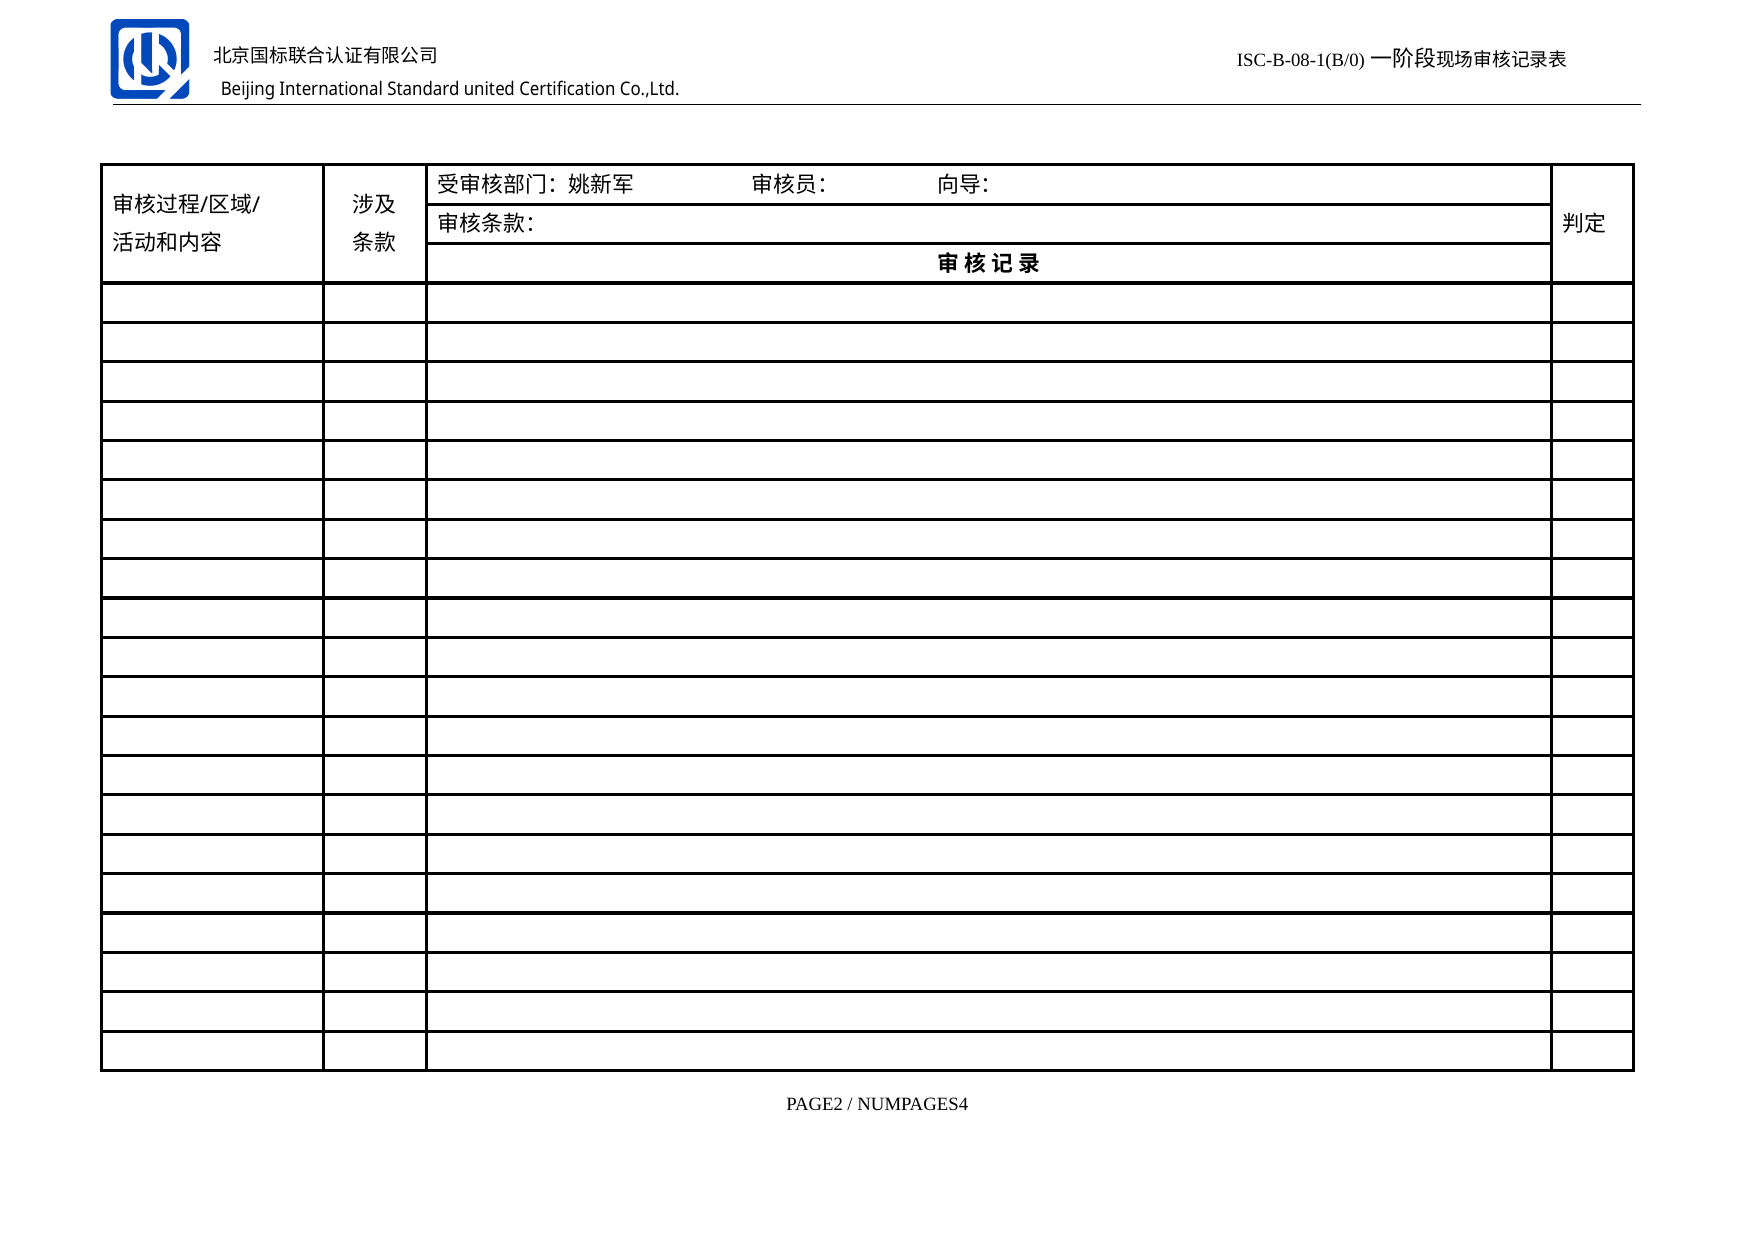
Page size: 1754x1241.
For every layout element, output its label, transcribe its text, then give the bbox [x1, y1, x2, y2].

table_cell [103, 875, 322, 911]
table_cell [1553, 521, 1632, 557]
table_cell [103, 954, 322, 990]
table_cell [1553, 363, 1632, 399]
table_cell [428, 718, 1550, 754]
table_cell [103, 521, 322, 557]
table_cell [428, 1033, 1550, 1069]
table_cell [103, 757, 322, 793]
table_cell [428, 954, 1550, 990]
table_cell [428, 796, 1550, 833]
table_cell [325, 915, 425, 951]
table_cell [325, 285, 425, 321]
table_cell 审核条款： [428, 206, 1550, 242]
table_header 涉及 条款 [325, 166, 425, 281]
table_cell [1553, 757, 1632, 793]
table_cell [103, 560, 322, 596]
table_cell [428, 639, 1550, 675]
table_cell [1553, 915, 1632, 951]
table_cell [103, 915, 322, 951]
table_cell [428, 915, 1550, 951]
table_cell [103, 403, 322, 439]
table_cell [428, 285, 1550, 321]
table_cell [1553, 993, 1632, 1029]
table_cell [428, 757, 1550, 793]
table_cell [428, 324, 1550, 360]
table_cell [325, 560, 425, 596]
table_cell [428, 875, 1550, 911]
table_cell [428, 678, 1550, 714]
table_cell [325, 1033, 425, 1069]
table_cell [428, 403, 1550, 439]
table_cell [103, 836, 322, 872]
table_cell [325, 363, 425, 399]
table_cell [428, 993, 1550, 1029]
table_cell [1553, 875, 1632, 911]
table_cell [325, 442, 425, 478]
table_cell [428, 363, 1550, 399]
table_cell [103, 796, 322, 833]
table_cell [325, 718, 425, 754]
table_cell [325, 875, 425, 911]
table_cell [103, 442, 322, 478]
table_cell 审 核 记 录 [428, 245, 1550, 281]
table_cell [325, 836, 425, 872]
table_cell [1553, 285, 1632, 321]
table_cell [1553, 639, 1632, 675]
table_cell [428, 521, 1550, 557]
table_cell [103, 600, 322, 636]
table_cell [103, 993, 322, 1029]
table_cell [1553, 678, 1632, 714]
table_cell [1553, 600, 1632, 636]
table_cell [1553, 442, 1632, 478]
table_cell [103, 718, 322, 754]
table_cell [1553, 1033, 1632, 1069]
table_header 判定 [1553, 166, 1632, 281]
table_cell [103, 639, 322, 675]
table_cell [1553, 796, 1632, 833]
table_cell [325, 993, 425, 1029]
table_cell [1553, 481, 1632, 518]
table_cell [325, 600, 425, 636]
table_cell [325, 403, 425, 439]
table_cell [325, 521, 425, 557]
table_cell [103, 481, 322, 518]
table_cell [103, 678, 322, 714]
table_cell [325, 757, 425, 793]
table_cell [1553, 954, 1632, 990]
table_cell [428, 442, 1550, 478]
table_cell [103, 285, 322, 321]
table_cell [1553, 324, 1632, 360]
table_cell [428, 481, 1550, 518]
table_cell [325, 678, 425, 714]
table_cell [428, 836, 1550, 872]
table_cell [1553, 560, 1632, 596]
table_cell [1553, 836, 1632, 872]
table_cell [325, 639, 425, 675]
table_cell [325, 324, 425, 360]
table_cell [103, 1033, 322, 1069]
table_cell [428, 600, 1550, 636]
table_header 审核过程/区域/ 活动和内容 [103, 166, 322, 281]
table_cell [103, 363, 322, 399]
table_cell [1553, 718, 1632, 754]
table_cell [1553, 403, 1632, 439]
picture [110, 19, 190, 99]
table_cell [103, 324, 322, 360]
table_cell [325, 796, 425, 833]
table_cell [325, 954, 425, 990]
table_cell [325, 481, 425, 518]
table_cell [428, 560, 1550, 596]
table_header 受审核部门：姚新军 审核员： 向导： [428, 166, 1550, 203]
